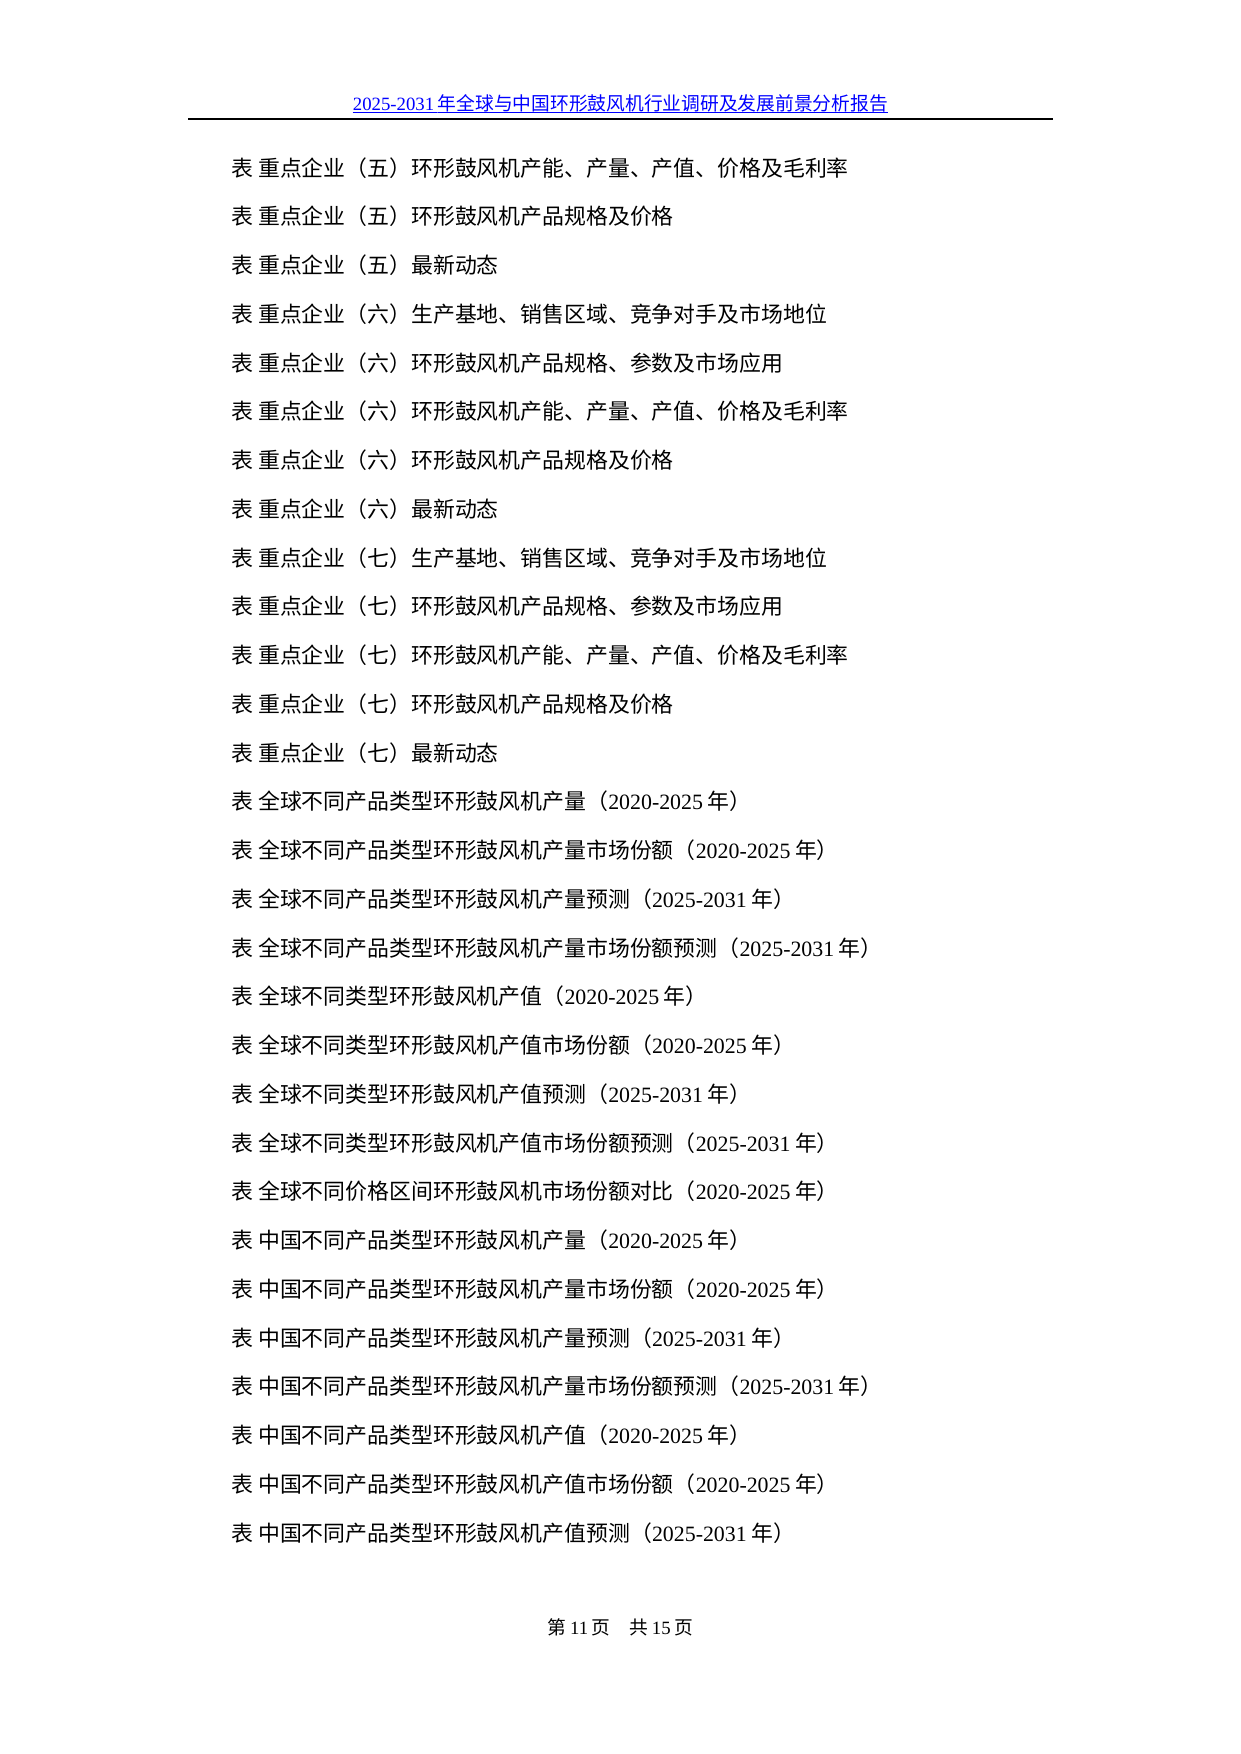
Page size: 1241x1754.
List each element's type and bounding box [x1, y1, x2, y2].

text [187, 150, 1053, 1548]
